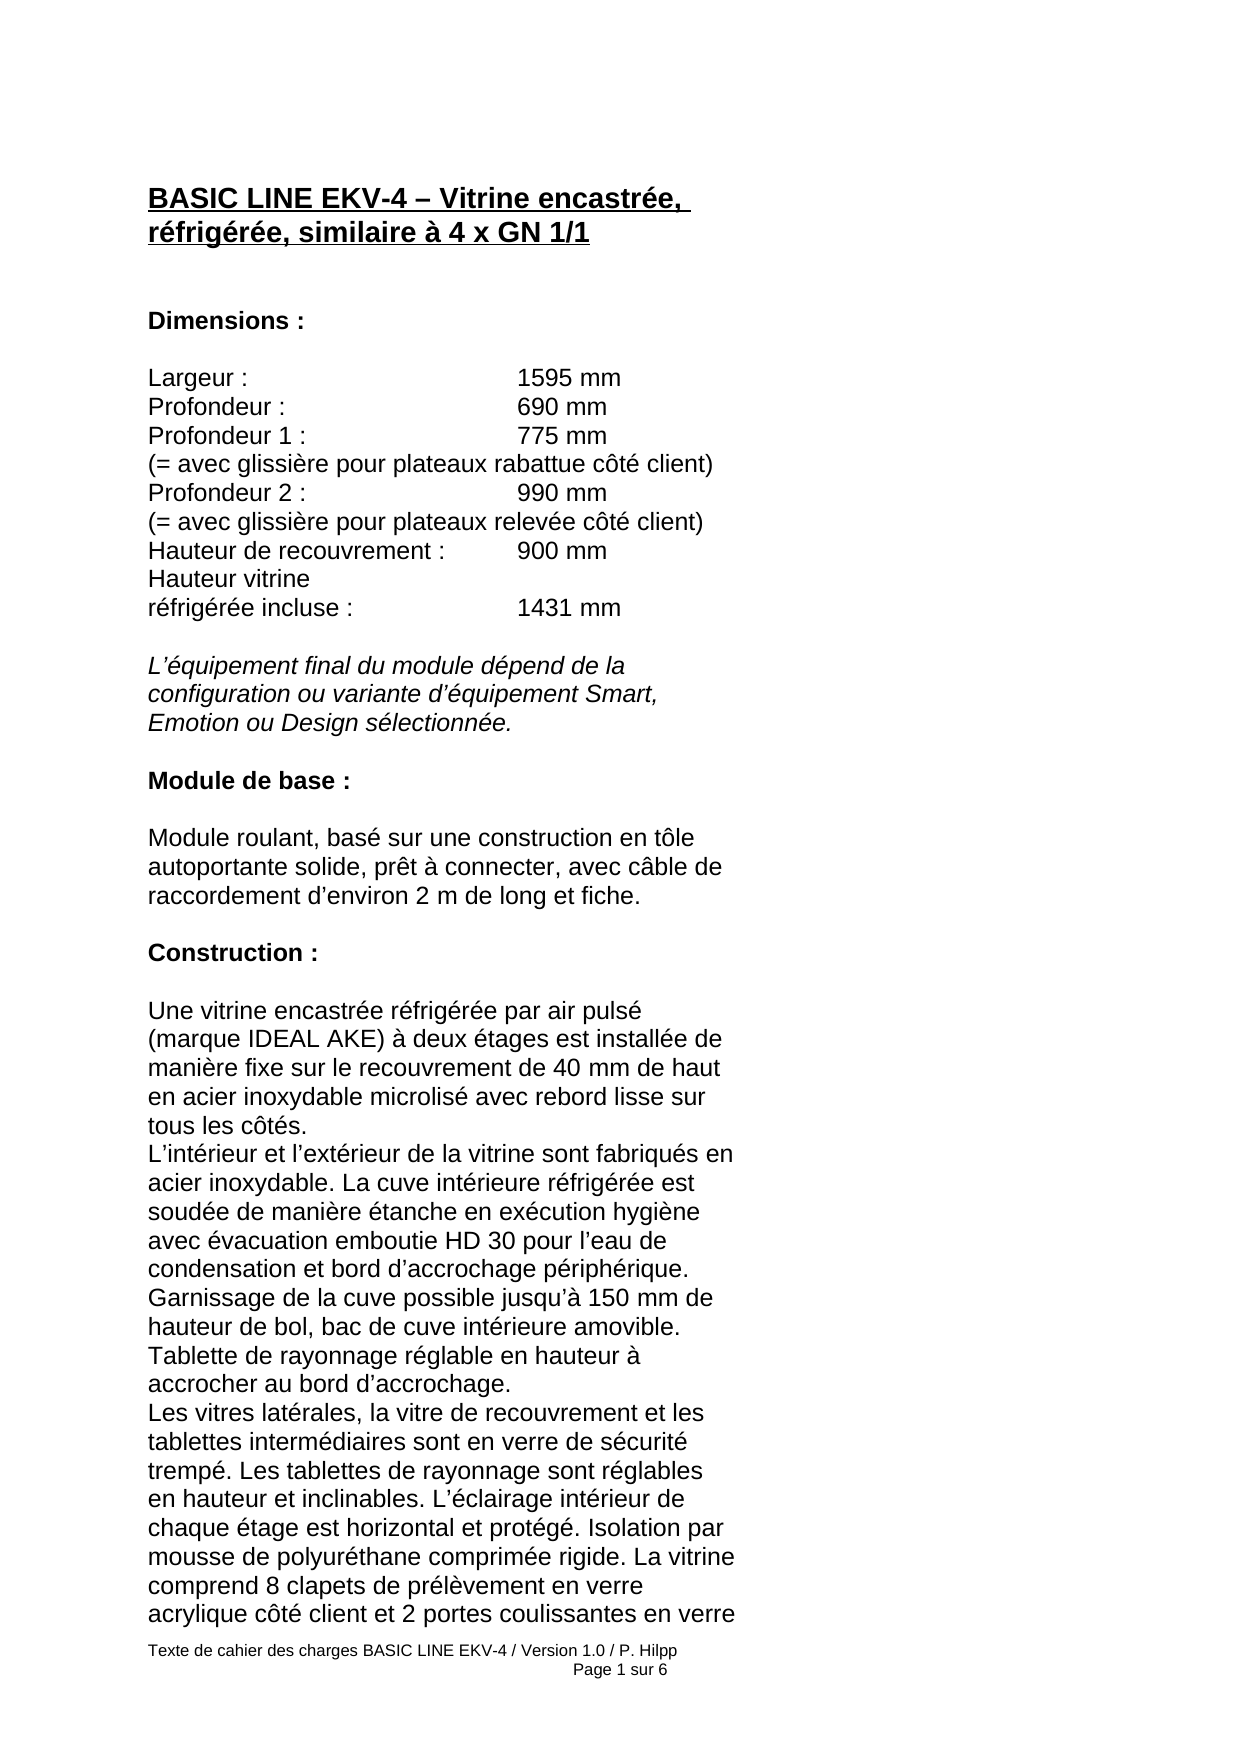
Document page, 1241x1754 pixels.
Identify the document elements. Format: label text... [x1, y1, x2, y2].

text Profondeur 1 : 775 mm [148, 421, 738, 449]
text Construction : [148, 938, 738, 967]
text (= avec glissière pour plateaux rabattue côté client) [148, 449, 738, 478]
text réfrigérée incluse : 1431 mm [148, 593, 738, 622]
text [148, 1398, 738, 1628]
text BASIC LINE EKV-4 – Vitrine encastrée, réfrigérée, similaire à 4 x GN 1/1 [148, 181, 738, 248]
text L’intérieur et l’extérieur de la vitrine sont fabriqués en acier inoxydable. La cuve intérieure réfrigérée est soudée de manière étanche en exécution hygiène avec évacuation emboutie HD 30 pour l’eau de condensation et bord d’accrochage périphérique. Garnissage de la cuve possible jusqu’à 150 mm de hauteur de bol, bac de cuve intérieure amovible. [148, 1139, 738, 1341]
text Largeur : 1595 mm [148, 363, 738, 392]
text Tablette de rayonnage réglable en hauteur à accrocher au bord d’accrochage. [148, 1341, 738, 1398]
text L’équipement final du module dépend de la configuration ou variante d’équipement Smart, Emotion ou Design sélectionnée. [148, 651, 738, 737]
text Dimensions : [148, 306, 738, 334]
text Profondeur : 690 mm [148, 392, 738, 421]
text Profondeur 2 : 990 mm [148, 478, 738, 507]
text Module roulant, basé sur une construction en tôle autoportante solide, prêt à connecter, avec câble de raccordement d’environ 2 m de long et fiche. [148, 823, 738, 909]
text (= avec glissière pour plateaux relevée côté client) [148, 507, 738, 536]
text Module de base : [148, 766, 738, 794]
text Une vitrine encastrée réfrigérée par air pulsé (marque IDEAL AKE) à deux étages est installée de manière fixe sur le recouvrement de 40 mm de haut en acier inoxydable microlisé avec rebord lisse sur tous les côtés. [148, 996, 738, 1139]
text Hauteur vitrine [148, 564, 738, 593]
text Hauteur de recouvrement : 900 mm [148, 536, 738, 564]
